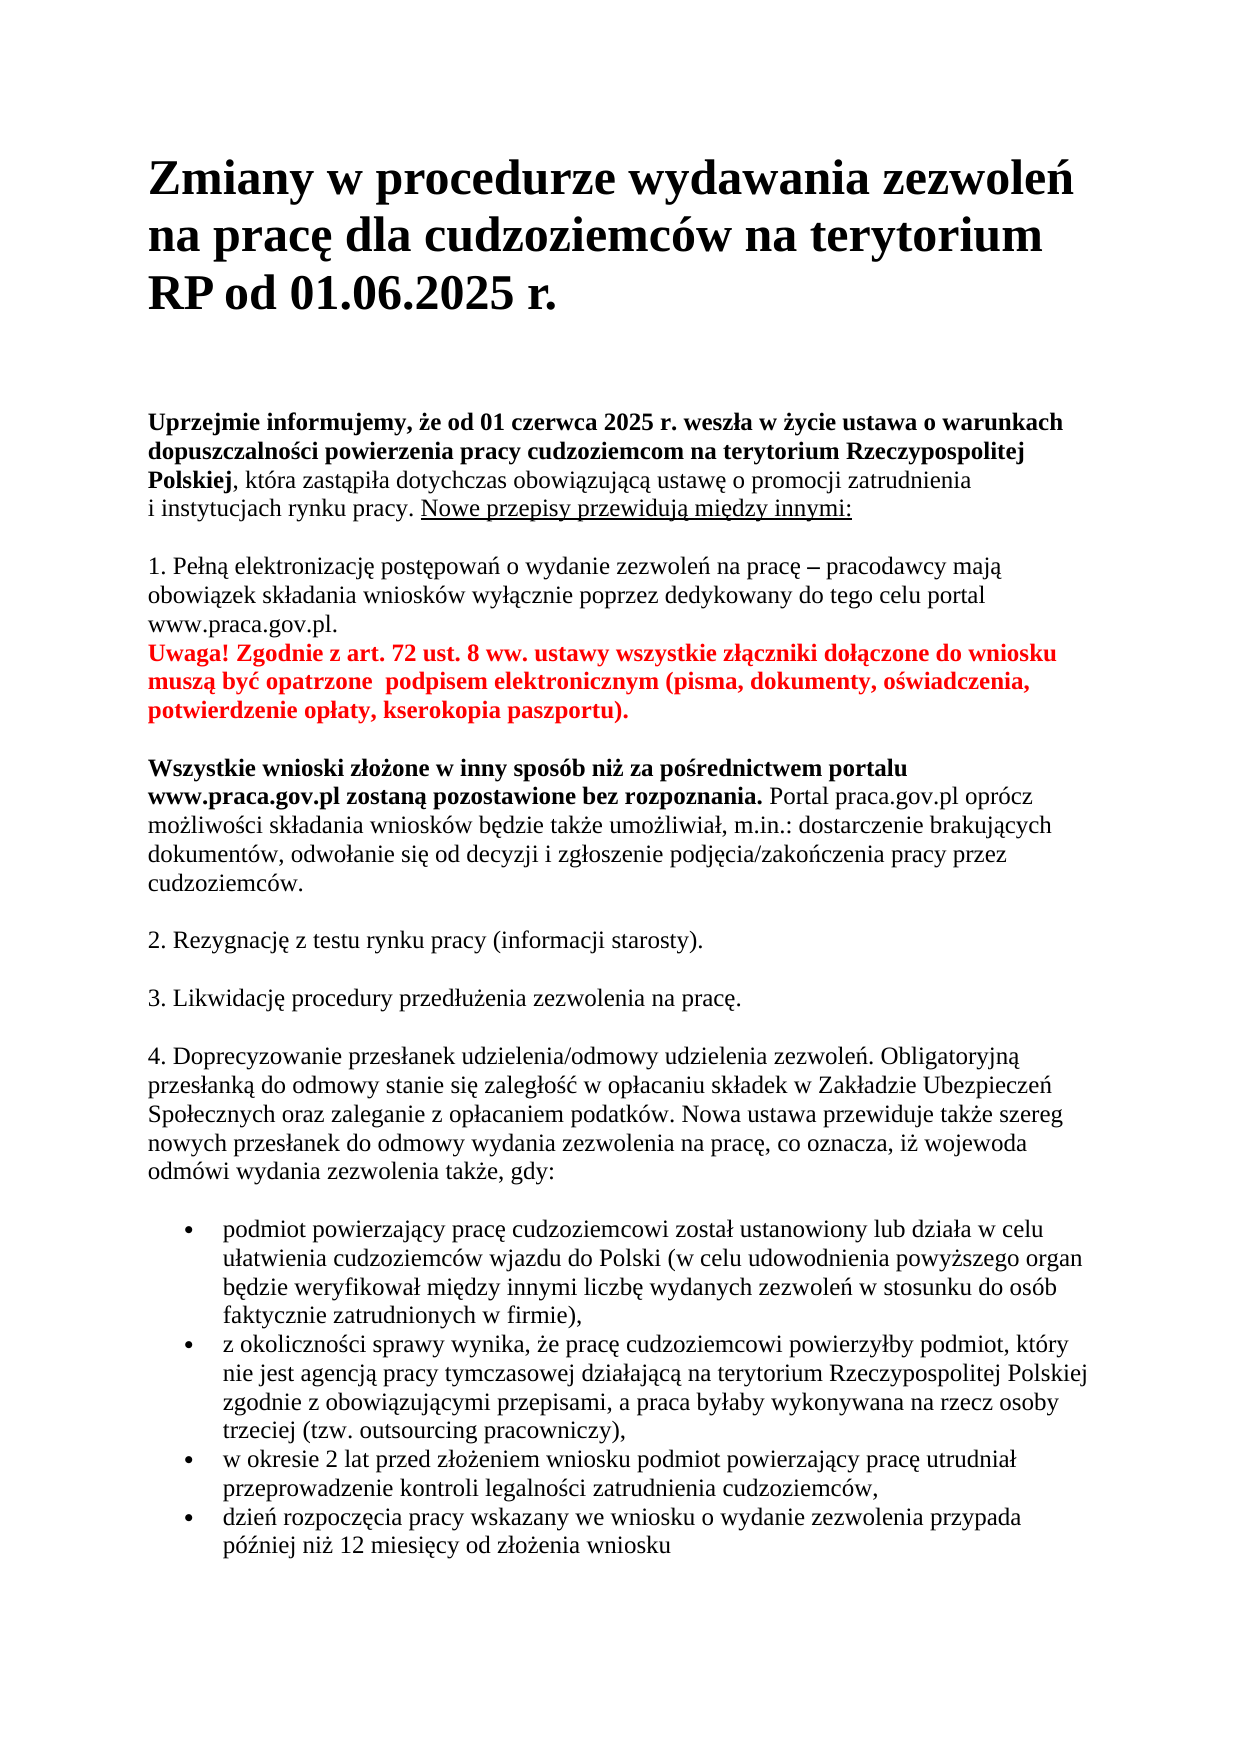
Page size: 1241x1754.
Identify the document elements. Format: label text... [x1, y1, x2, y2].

text 3. Likwidację procedury przedłużenia zezwolenia na pracę. [148, 983, 1093, 1012]
text 1. Pełną elektronizację postępowań o wydanie zezwoleń na pracę – pracodawcy mają obowiązek składania wniosków wyłącznie poprzez dedykowany do tego celu portal www.praca.gov.pl. [148, 551, 1093, 638]
list dzień rozpoczęcia pracy wskazany we wniosku o wydanie zezwolenia przypada później niż 12 miesięcy od złożenia wniosku [185, 1502, 1093, 1559]
text Uwaga! Zgodnie z art. 72 ust. 8 ww. ustawy wszystkie złączniki dołączone do wniosku muszą być opatrzone podpisem elektronicznym (pisma, dokumenty, oświadczenia, potwierdzenie opłaty, kserokopia paszportu). Wszystkie wnioski złożone w inny sposób niż za pośrednictwem portalu www.praca.gov.pl zostaną pozostawione bez rozpoznania. Portal praca.gov.pl oprócz możliwości składania wniosków będzie także umożliwiał, m.in.: dostarczenie brakujących dokumentów, odwołanie się od decyzji i zgłoszenie podjęcia/zakończenia pracy przez cudzoziemców. [148, 638, 1093, 896]
text 4. Doprecyzowanie przesłanek udzielenia/odmowy udzielenia zezwoleń. Obligatoryjną przesłanką do odmowy stanie się zaległość w opłacaniu składek w Zakładzie Ubezpieczeń Społecznych oraz zaleganie z opłacaniem podatków. Nowa ustawa przewiduje także szereg nowych przesłanek do odmowy wydania zezwolenia na pracę, co oznacza, iż wojewoda odmówi wydania zezwolenia także, gdy: [148, 1041, 1093, 1185]
list w okresie 2 lat przed złożeniem wniosku podmiot powierzający pracę utrudniał przeprowadzenie kontroli legalności zatrudnienia cudzoziemców, [185, 1444, 1093, 1502]
text Uprzejmie informujemy, że od 01 czerwca 2025 r. weszła w życie ustawa o warunkach dopuszczalności powierzenia pracy cudzoziemcom na terytorium Rzeczypospolitej Polskiej, która zastąpiła dotychczas obowiązującą ustawę o promocji zatrudnienia i instytucjach rynku pracy. Nowe przepisy przewidują między innymi: [148, 407, 1093, 522]
text 2. Rezygnację z testu rynku pracy (informacji starosty). [148, 926, 1093, 954]
list podmiot powierzający pracę cudzoziemcowi został ustanowiony lub działa w celu ułatwienia cudzoziemców wjazdu do Polski (w celu udowodnienia powyższego organ będzie weryfikował między innymi liczbę wydanych zezwoleń w stosunku do osób faktycznie zatrudnionych w firmie), [185, 1214, 1093, 1329]
text Zmiany w procedurze wydawania zezwoleń na pracę dla cudzoziemców na terytorium RP od 01.06.2025 r. [148, 148, 1093, 320]
list z okoliczności sprawy wynika, że pracę cudzoziemcowi powierzyłby podmiot, który nie jest agencją pracy tymczasowej działającą na terytorium Rzeczypospolitej Polskiej zgodnie z obowiązującymi przepisami, a praca byłaby wykonywana na rzecz osoby trzeciej (tzw. outsourcing pracowniczy), [185, 1329, 1093, 1444]
